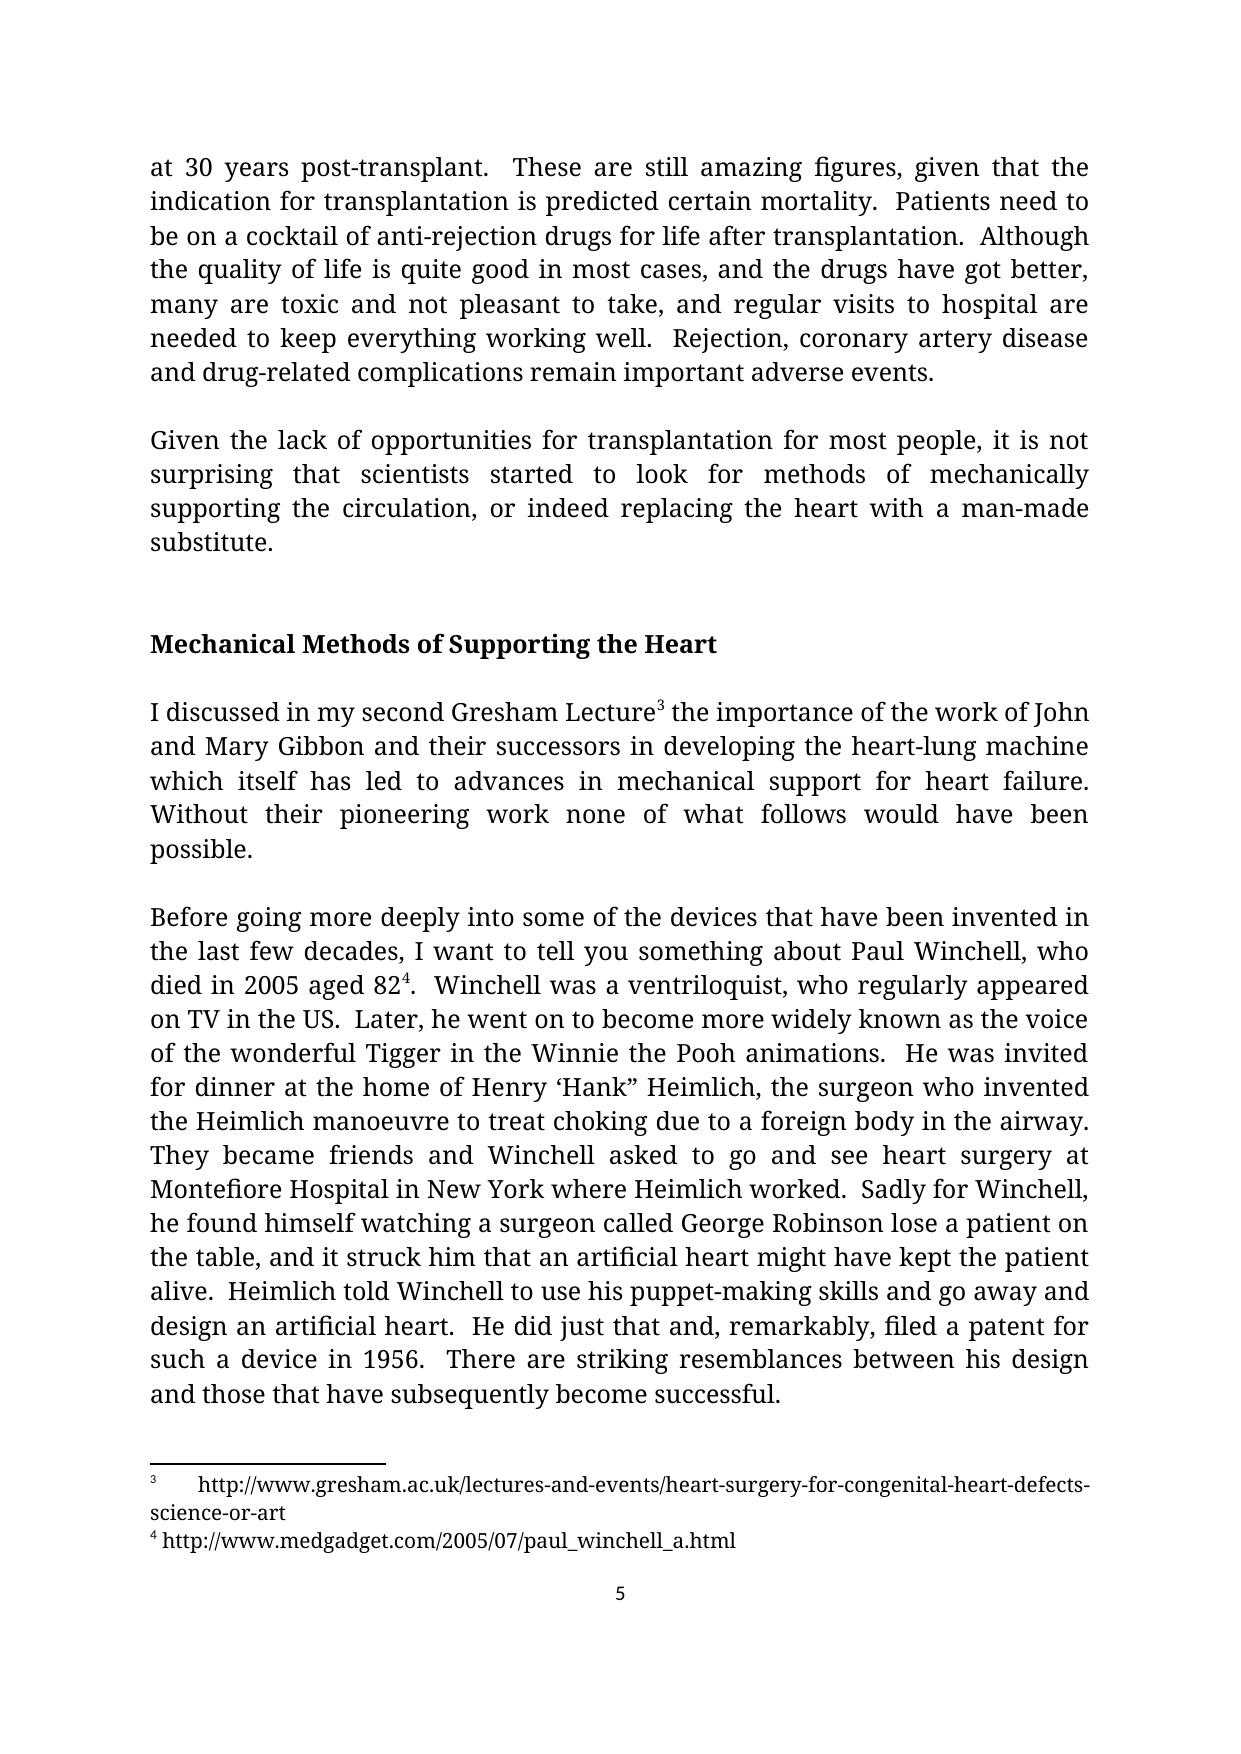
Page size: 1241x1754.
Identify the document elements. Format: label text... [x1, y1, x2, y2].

text I discussed in my second Gresham Lecture the importance of the work of John and Mary Gibbon and their successors in developing the heart-lung machine which itself has led to advances in mechanical support for heart failure. Without their pioneering work none of what follows would have been possible. [150, 695, 1090, 865]
text Before going more deeply into some of the devices that have been invented in the last few decades, I want to tell you something about Paul Winchell, who died in 2005 aged 82. Winchell was a ventriloquist, who regularly appeared on TV in the US. Later, he went on to become more widely known as the voice of the wonderful Tigger in the Winnie the Pooh animations. He was invited for dinner at the home of Henry ‘Hank” Heimlich, the surgeon who invented the Heimlich manoeuvre to treat choking due to a foreign body in the airway. They became friends and Winchell asked to go and see heart surgery at Montefiore Hospital in New York where Heimlich worked. Sadly for Winchell, he found himself watching a surgeon called George Robinson lose a patient on the table, and it struck him that an artificial heart might have kept the patient alive. Heimlich told Winchell to use his puppet-making skills and go away and design an artificial heart. He did just that and, remarkably, filed a patent for such a device in 1956. There are striking resemblances between his design and those that have subsequently become successful. [150, 899, 1090, 1410]
text Given the lack of opportunities for transplantation for most people, it is not surprising that scientists started to look for methods of mechanically supporting the circulation, or indeed replacing the heart with a man-made substitute. [150, 422, 1090, 559]
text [150, 150, 1090, 388]
text Mechanical Methods of Supporting the Heart [150, 627, 1090, 661]
